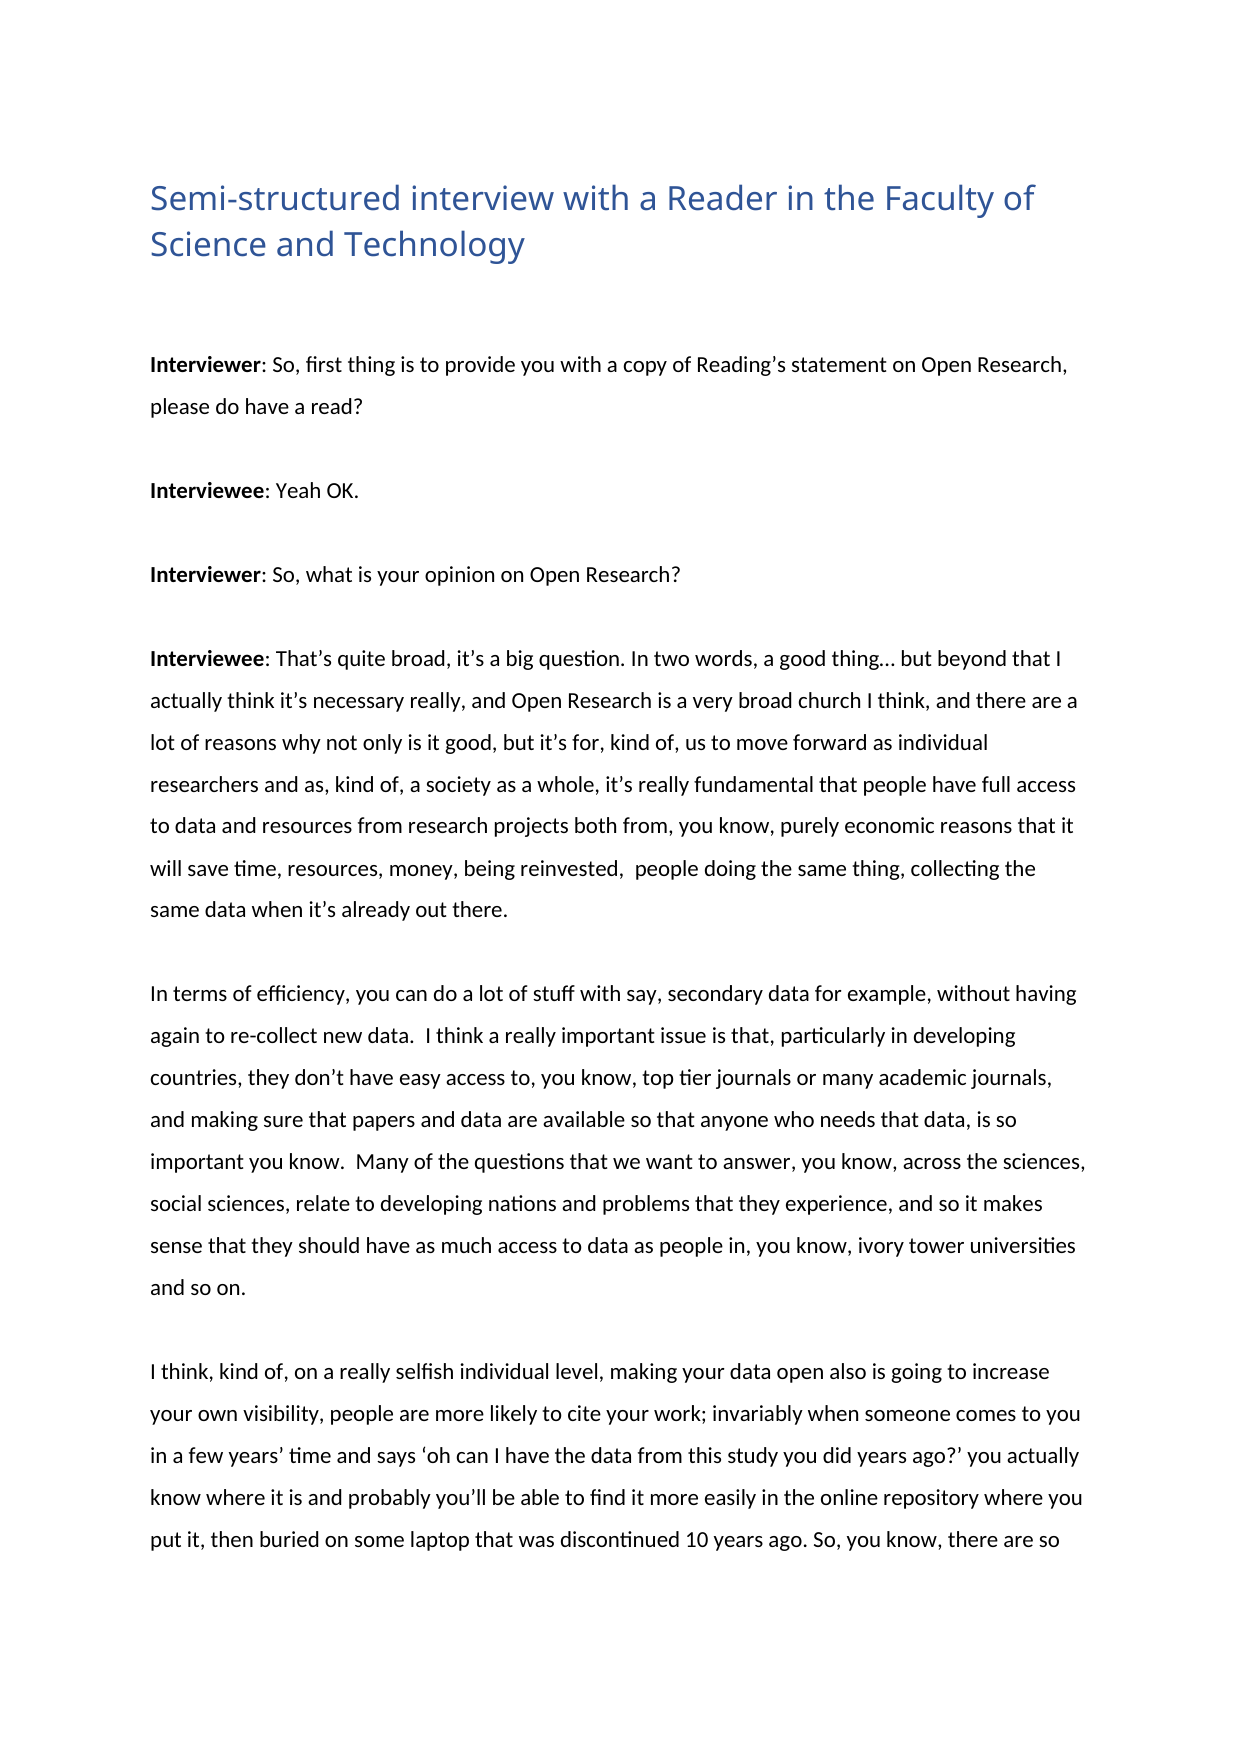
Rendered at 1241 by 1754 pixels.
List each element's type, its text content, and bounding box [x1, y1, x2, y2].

text Interviewer: So, what is your opinion on Open Research? [150, 560, 1090, 588]
text Interviewer: So, first thing is to provide you with a copy of Reading’s statement on Open Research, please do have a read? [150, 350, 1090, 420]
text In terms of efficiency, you can do a lot of stuff with say, secondary data for example, without having again to re-collect new data. I think a really important issue is that, particularly in developing countries, they don’t have easy access to, you know, top tier journals or many academic journals, and making sure that papers and data are available so that anyone who needs that data, is so important you know. Many of the questions that we want to answer, you know, across the sciences, social sciences, relate to developing nations and problems that they experience, and so it makes sense that they should have as much access to data as people in, you know, ivory tower universities and so on. [150, 979, 1090, 1301]
text Interviewee: That’s quite broad, it’s a big question. In two words, a good thing… but beyond that I actually think it’s necessary really, and Open Research is a very broad church I think, and there are a lot of reasons why not only is it good, but it’s for, kind of, us to move forward as individual researchers and as, kind of, a society as a whole, it’s really fundamental that people have full access to data and resources from research projects both from, you know, purely economic reasons that it will save time, resources, money, being reinvested, people doing the same thing, collecting the same data when it’s already out there. [150, 644, 1090, 924]
subtitle Semi-structured interview with a Reader in the Faculty of Science and Technology [150, 175, 1090, 266]
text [150, 1357, 1090, 1553]
text Interviewee: Yeah OK. [150, 476, 1090, 504]
